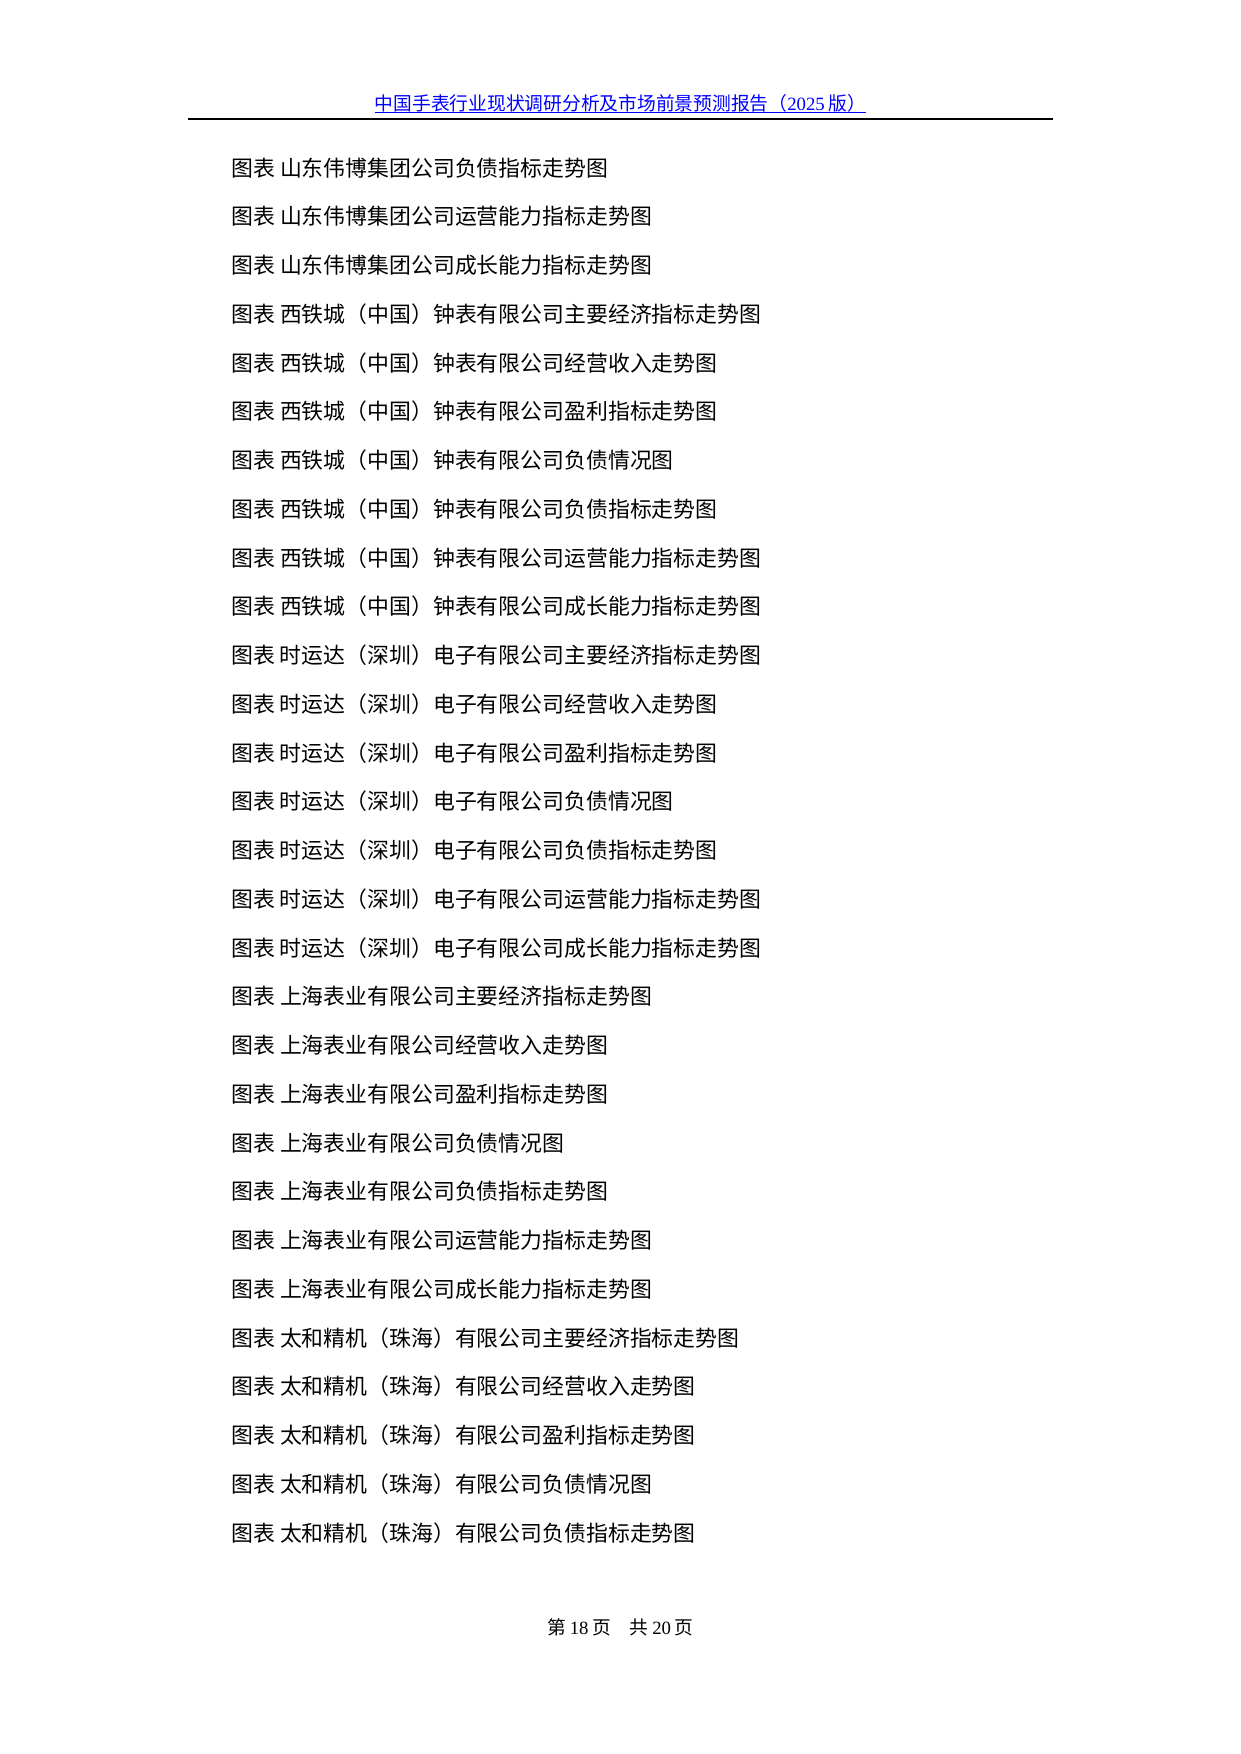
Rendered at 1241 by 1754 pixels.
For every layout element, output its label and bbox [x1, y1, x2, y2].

text [187, 150, 1053, 1548]
